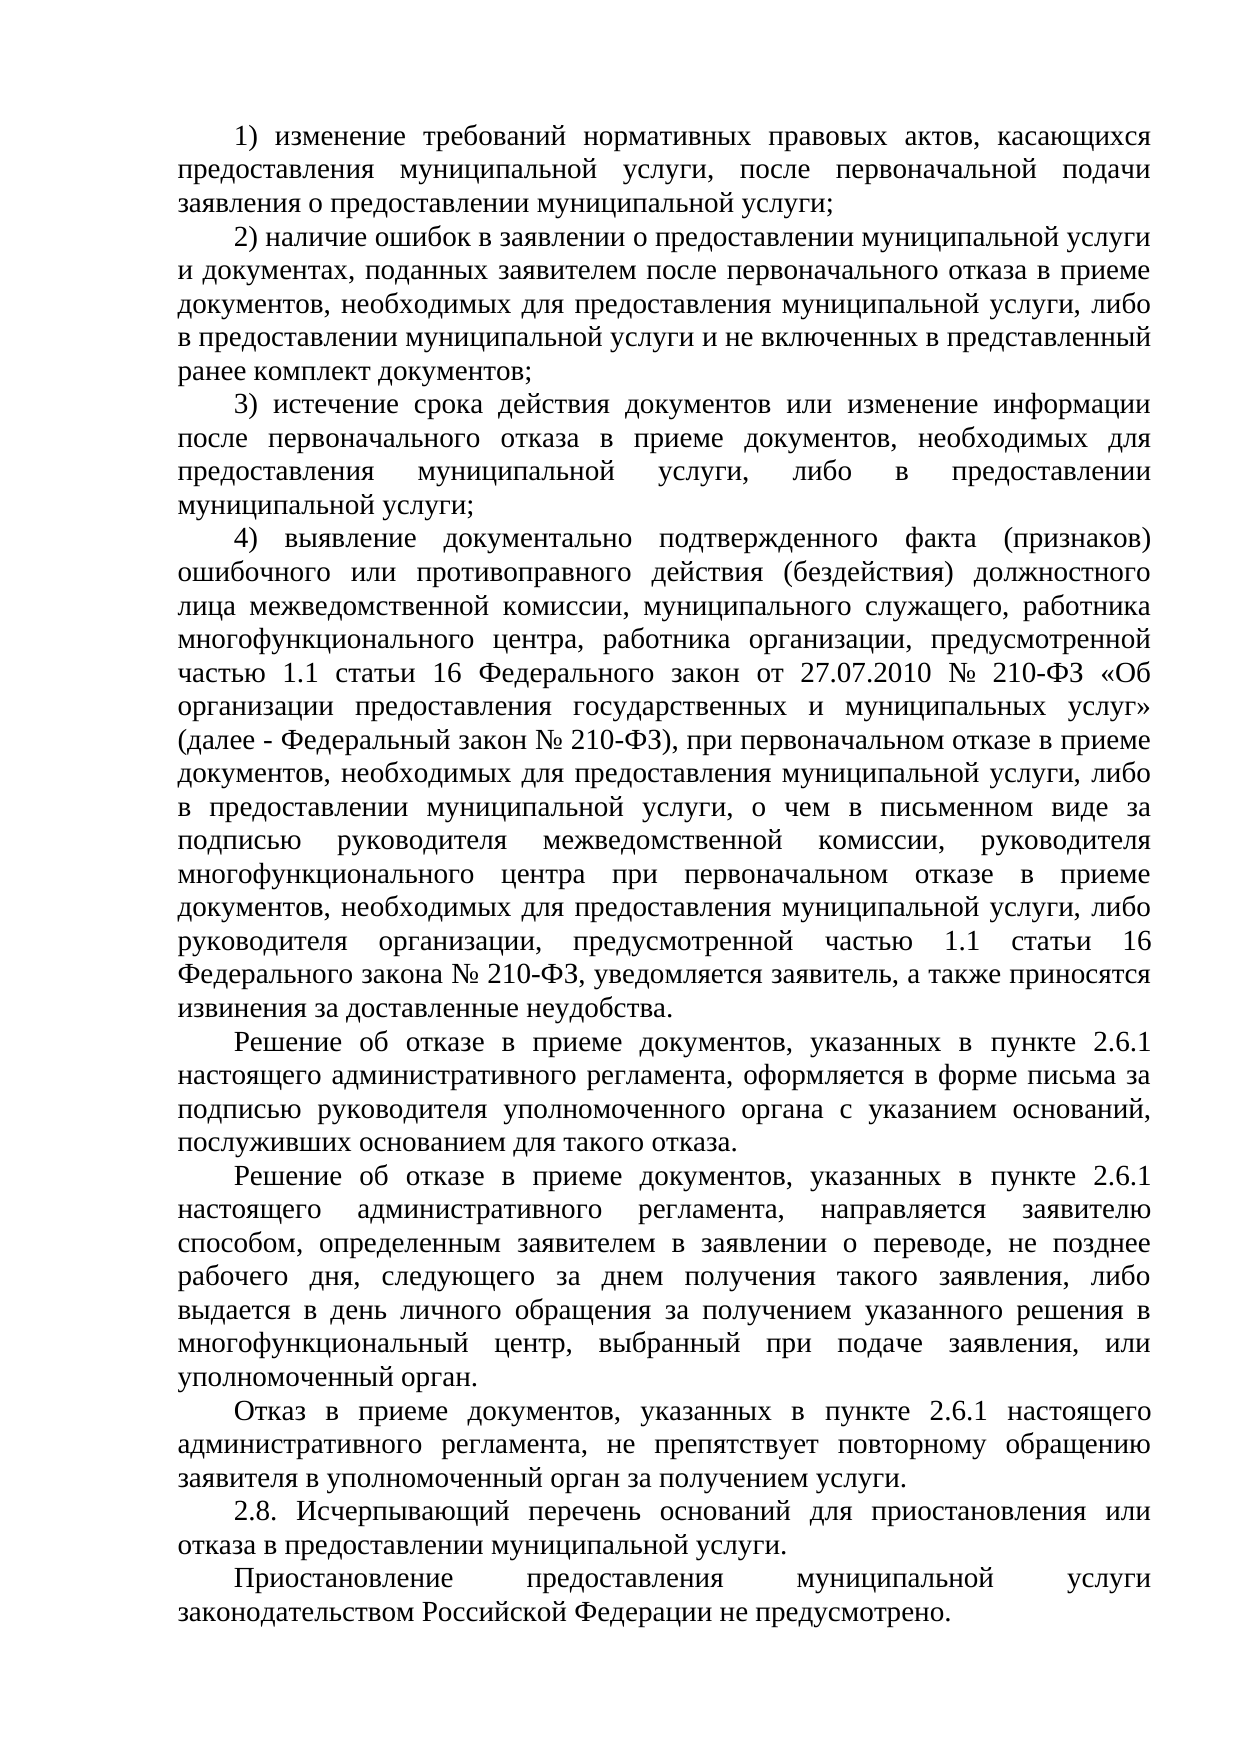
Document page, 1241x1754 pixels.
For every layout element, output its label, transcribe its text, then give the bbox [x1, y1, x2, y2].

text Отказ в приеме документов, указанных в пункте 2.6.1 настоящего административного регламента, не препятствует повторному обращению заявителя в уполномоченный орган за получением услуги. [177, 1393, 1152, 1493]
text Решение об отказе в приеме документов, указанных в пункте 2.6.1 настоящего административного регламента, оформляется в форме письма за подписью руководителя уполномоченного органа с указанием оснований, послуживших основанием для такого отказа. [177, 1024, 1152, 1158]
text 1) изменение требований нормативных правовых актов, касающихся предоставления муниципальной услуги, после первоначальной подачи заявления о предоставлении муниципальной услуги; [177, 118, 1152, 219]
text 2.8. Исчерпывающий перечень оснований для приостановления или отказа в предоставлении муниципальной услуги. [177, 1493, 1152, 1560]
text Решение об отказе в приеме документов, указанных в пункте 2.6.1 настоящего административного регламента, направляется заявителю способом, определенным заявителем в заявлении о переводе, не позднее рабочего дня, следующего за днем получения такого заявления, либо выдается в день личного обращения за получением указанного решения в многофункциональный центр, выбранный при подаче заявления, или уполномоченный орган. [177, 1158, 1152, 1393]
text 2) наличие ошибок в заявлении о предоставлении муниципальной услуги и документах, поданных заявителем после первоначального отказа в приеме документов, необходимых для предоставления муниципальной услуги, либо в предоставлении муниципальной услуги и не включенных в представленный ранее комплект документов; [177, 219, 1152, 386]
text Приостановление предоставления муниципальной услуги законодательством Российской Федерации не предусмотрено. [177, 1560, 1152, 1627]
text 4) выявление документально подтвержденного факта (признаков) ошибочного или противоправного действия (бездействия) должностного лица межведомственной комиссии, муниципального служащего, работника многофункционального центра, работника организации, предусмотренной частью 1.1 статьи 16 Федерального закон от 27.07.2010 № 210-ФЗ «Об организации предоставления государственных и муниципальных услуг» (далее - Федеральный закон № 210-ФЗ), при первоначальном отказе в приеме документов, необходимых для предоставления муниципальной услуги, либо в предоставлении муниципальной услуги, о чем в письменном виде за подписью руководителя межведомственной комиссии, руководителя многофункционального центра при первоначальном отказе в приеме документов, необходимых для предоставления муниципальной услуги, либо руководителя организации, предусмотренной частью 1.1 статьи 16 Федерального закона № 210-ФЗ, уведомляется заявитель, а также приносятся извинения за доставленные неудобства. [177, 521, 1152, 1024]
text 3) истечение срока действия документов или изменение информации после первоначального отказа в приеме документов, необходимых для предоставления муниципальной услуги, либо в предоставлении муниципальной услуги; [177, 386, 1152, 521]
